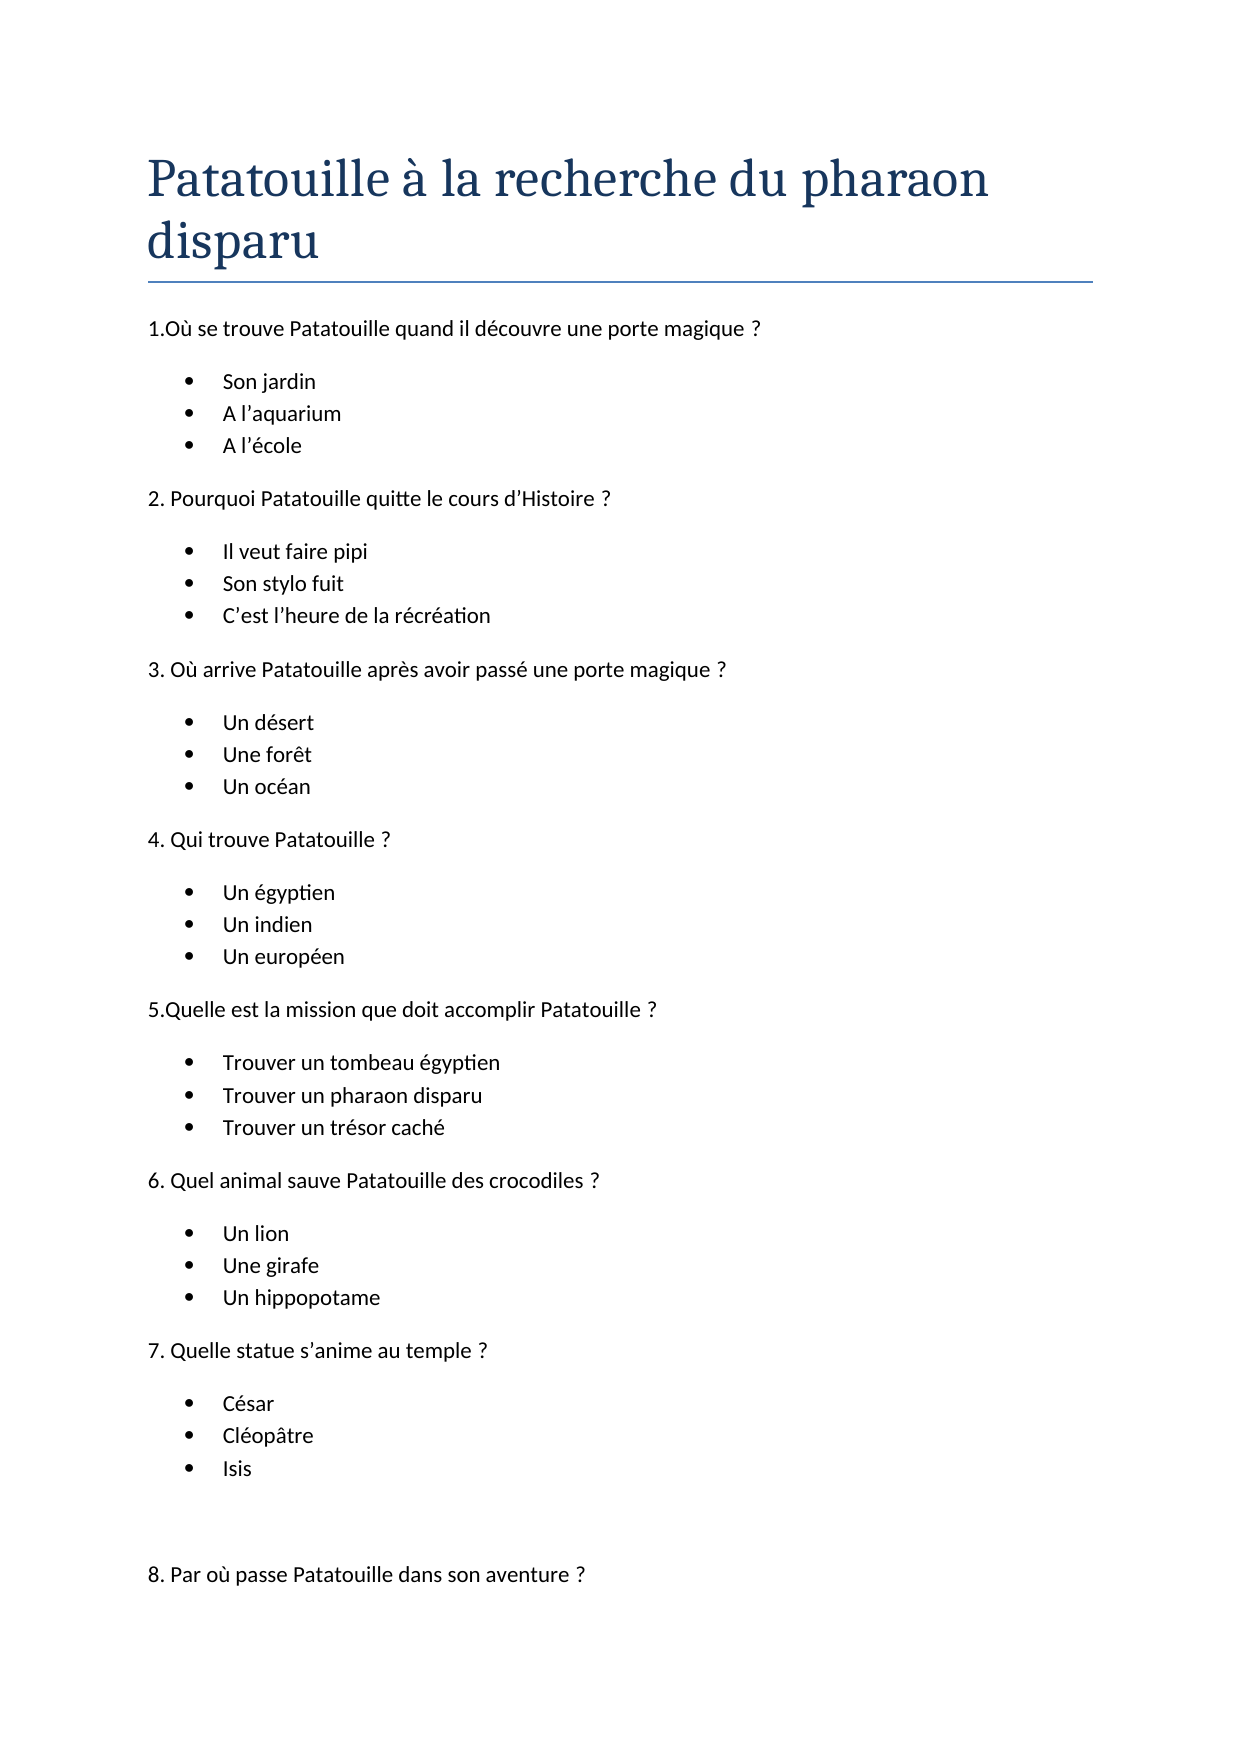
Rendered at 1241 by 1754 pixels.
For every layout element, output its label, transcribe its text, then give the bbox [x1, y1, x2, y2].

list Trouver un pharaon disparu [185, 1081, 1093, 1109]
list A l’école [185, 431, 1093, 459]
list Une girafe [185, 1251, 1093, 1279]
list Un lion [185, 1219, 1093, 1247]
list Un hippopotame [185, 1283, 1093, 1311]
text 7. Quelle statue s’anime au temple ? [148, 1336, 1093, 1364]
list Cléopâtre [185, 1422, 1093, 1449]
list Son jardin [185, 367, 1093, 395]
list A l’aquarium [185, 399, 1093, 427]
list C’est l’heure de la récréation [185, 602, 1093, 630]
list Un désert [185, 708, 1093, 736]
list Isis [185, 1454, 1093, 1482]
text 3. Où arrive Patatouille après avoir passé une porte magique ? [148, 655, 1093, 683]
list Un océan [185, 772, 1093, 800]
text 1.Où se trouve Patatouille quand il découvre une porte magique ? [148, 314, 1093, 342]
list Trouver un trésor caché [185, 1113, 1093, 1141]
list Trouver un tombeau égyptien [185, 1048, 1093, 1077]
list Un européen [185, 942, 1093, 971]
text 8. Par où passe Patatouille dans son aventure ? [148, 1560, 1093, 1588]
list Un égyptien [185, 878, 1093, 906]
text 5.Quelle est la mission que doit accomplir Patatouille ? [148, 996, 1093, 1023]
list Il veut faire pipi [185, 537, 1093, 565]
list Son stylo fuit [185, 569, 1093, 597]
title Patatouille à la recherche du pharaon disparu [148, 148, 1093, 281]
list Une forêt [185, 740, 1093, 768]
text 2. Pourquoi Patatouille quitte le cours d’Histoire ? [148, 484, 1093, 512]
list César [185, 1389, 1093, 1417]
text 4. Qui trouve Patatouille ? [148, 825, 1093, 853]
list Un indien [185, 910, 1093, 938]
text 6. Quel animal sauve Patatouille des crocodiles ? [148, 1166, 1093, 1194]
